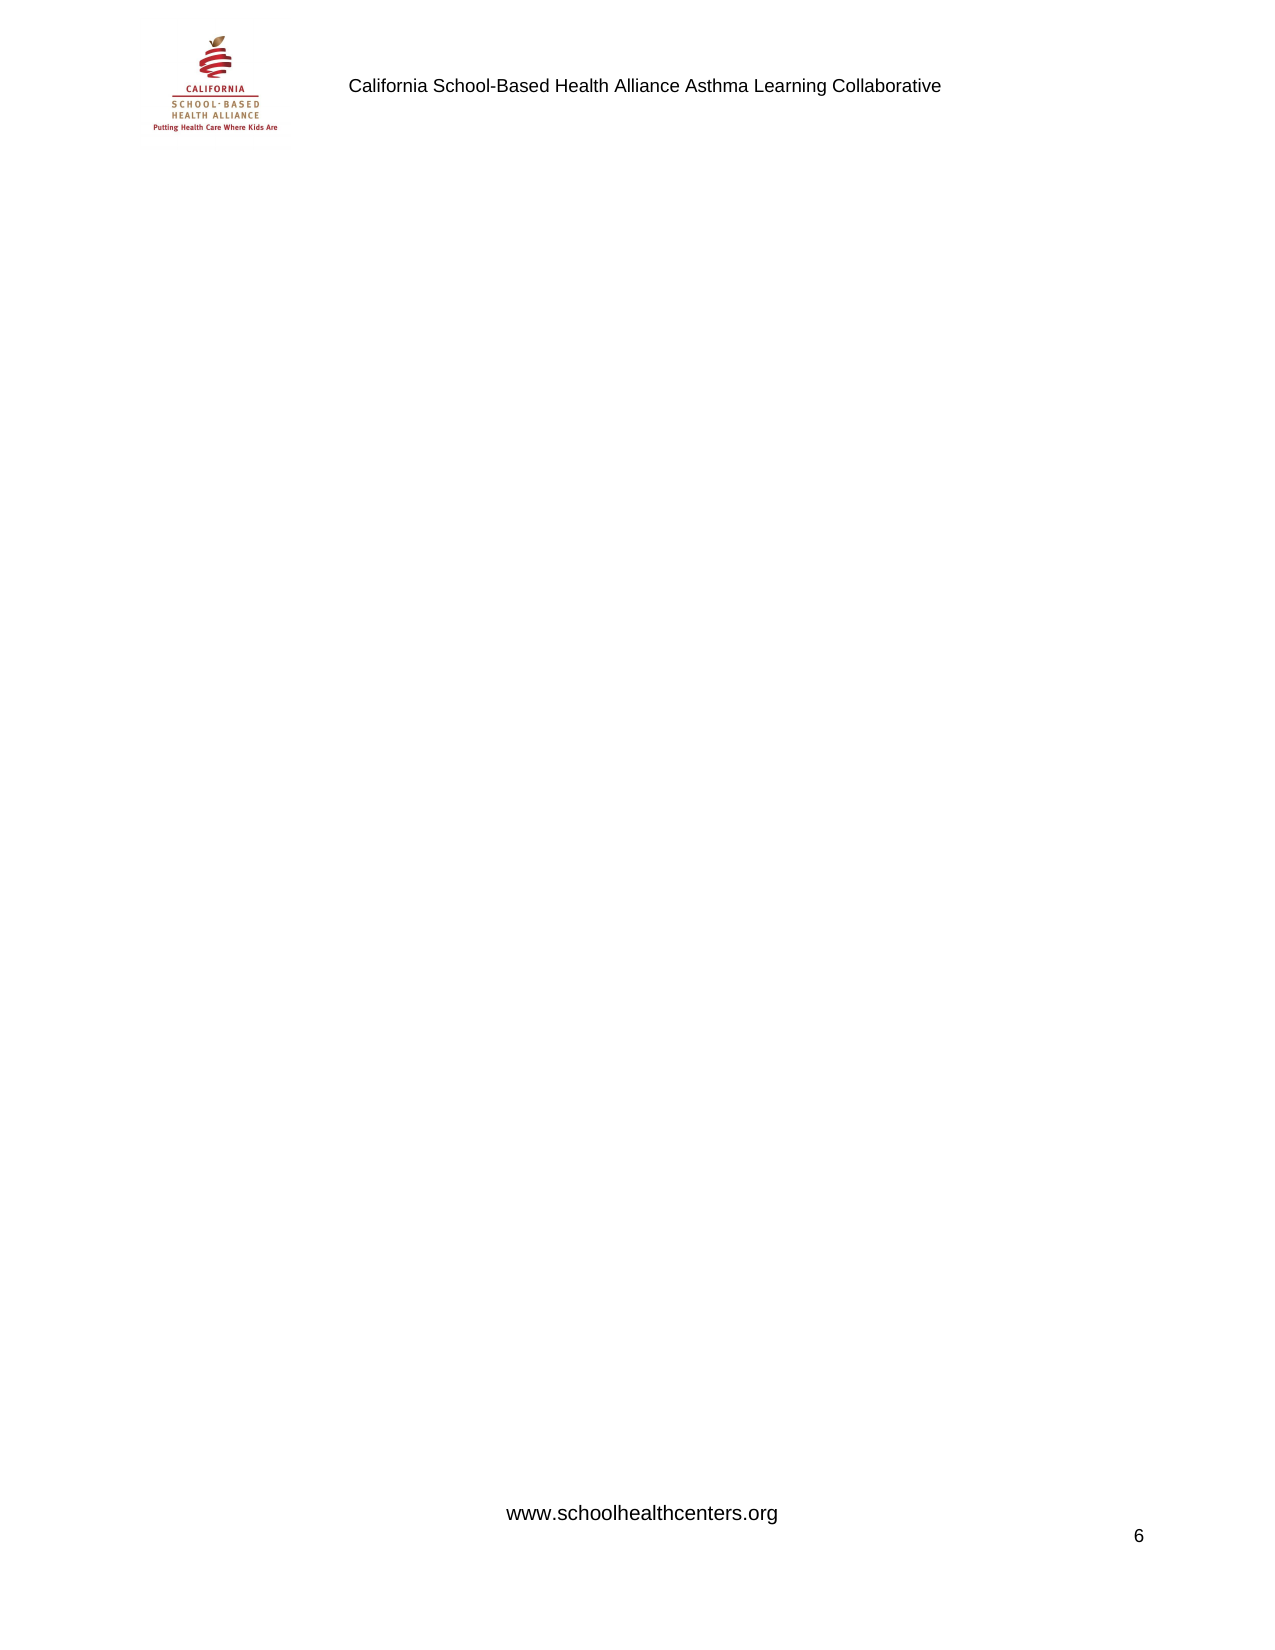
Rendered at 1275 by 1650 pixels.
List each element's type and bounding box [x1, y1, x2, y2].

picture [140, 18, 291, 150]
